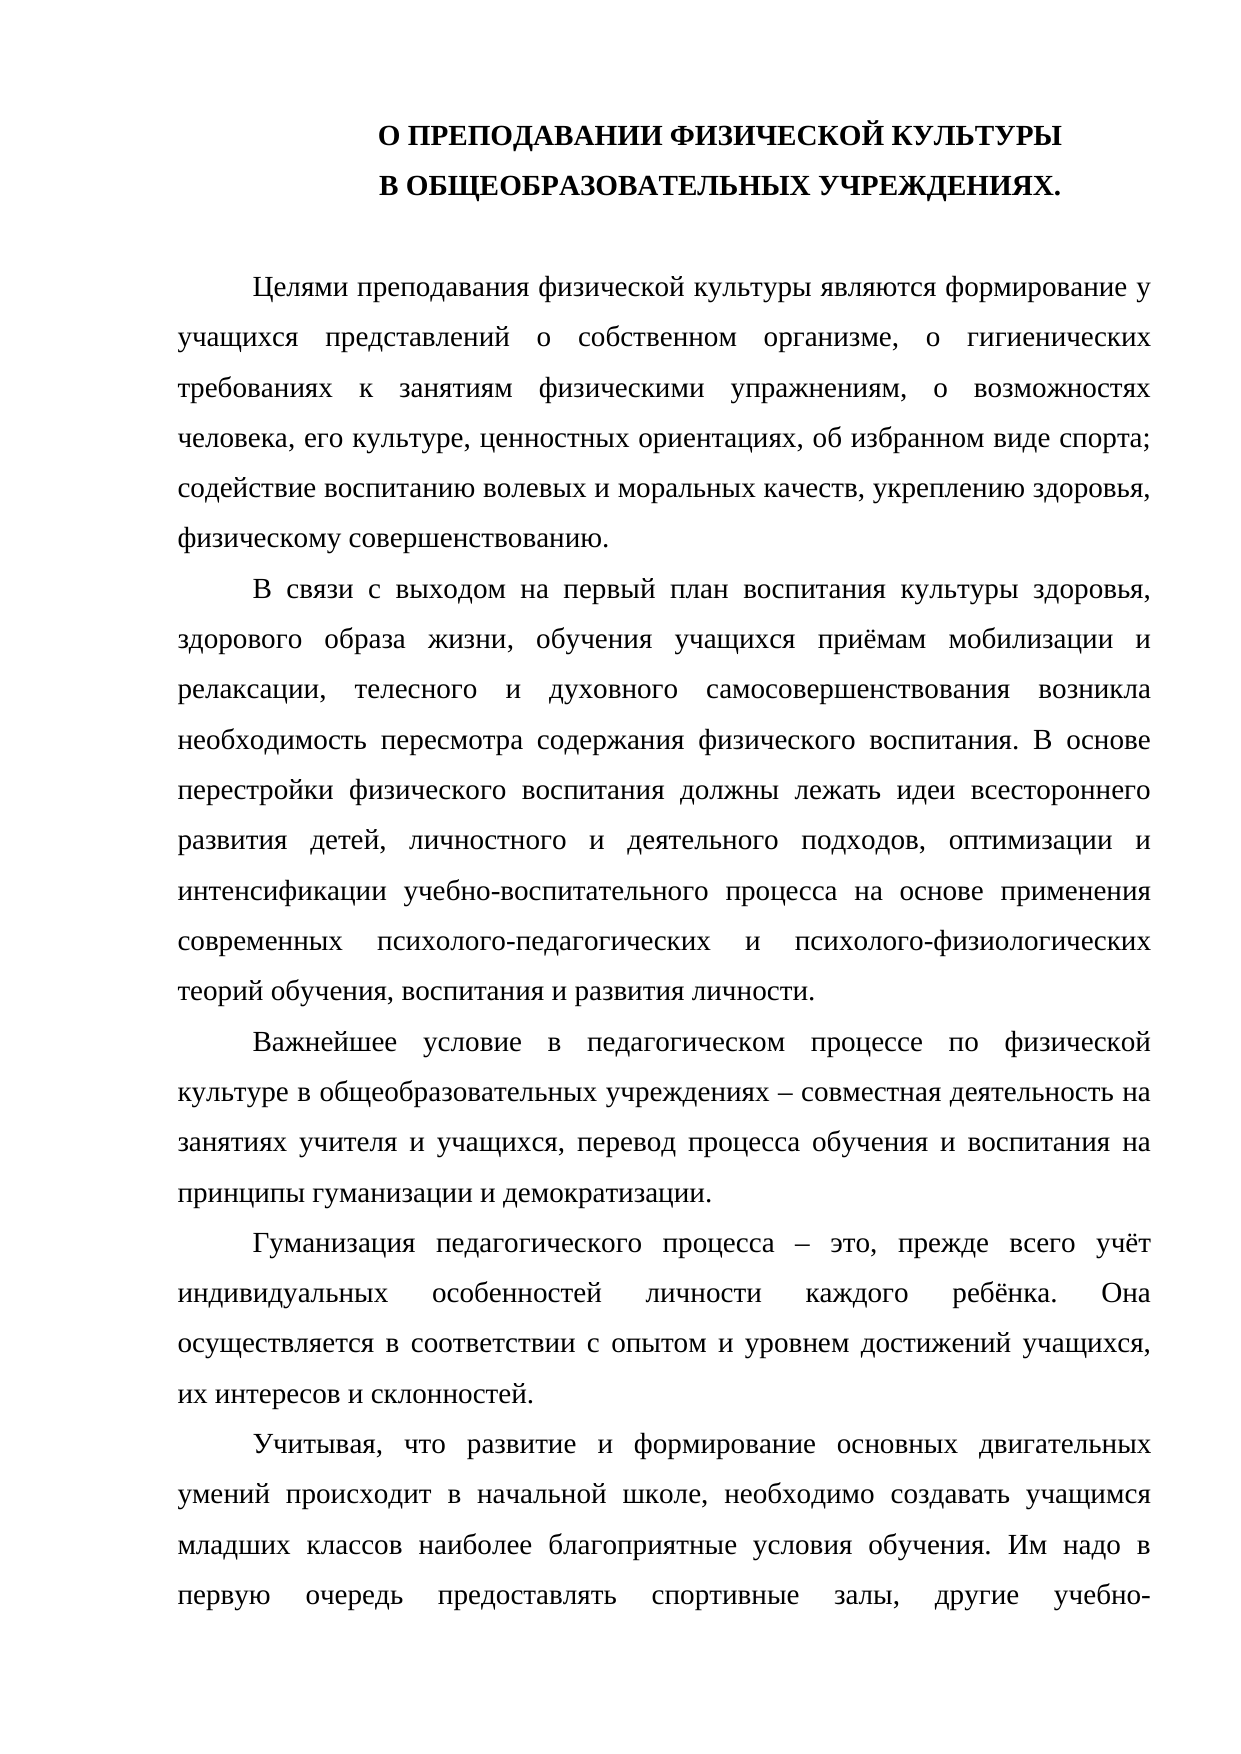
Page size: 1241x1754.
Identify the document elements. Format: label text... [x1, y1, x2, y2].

text О ПРЕПОДАВАНИИ ФИЗИЧЕСКОЙ КУЛЬТУРЫ [215, 118, 1152, 152]
text Целями преподавания физической культуры являются формирование у учащихся представлений о собственном организме, о гигиенических требованиях к занятиям физическими упражнениям, о возможностях человека, его культуре, ценностных ориентациях, об избранном виде спорта; содействие воспитанию волевых и моральных качеств, укреплению здоровья, физическому совершенствованию. [177, 269, 1152, 554]
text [177, 1426, 1152, 1611]
text В ОБЩЕОБРАЗОВАТЕЛЬНЫХ УЧРЕЖДЕНИЯХ. [215, 168, 1152, 202]
text Гуманизация педагогического процесса – это, прежде всего учёт индивидуальных особенностей личности каждого ребёнка. Она осуществляется в соответствии с опытом и уровнем достижений учащихся, их интересов и склонностей. [177, 1225, 1152, 1409]
text Важнейшее условие в педагогическом процессе по физической культуре в общеобразовательных учреждениях – совместная деятельность на занятиях учителя и учащихся, перевод процесса обучения и воспитания на принципы гуманизации и демократизации. [177, 1024, 1152, 1208]
text В связи с выходом на первый план воспитания культуры здоровья, здорового образа жизни, обучения учащихся приёмам мобилизации и релаксации, телесного и духовного самосовершенствования возникла необходимость пересмотра содержания физического воспитания. В основе перестройки физического воспитания должны лежать идеи всестороннего развития детей, личностного и деятельного подходов, оптимизации и интенсификации учебно-воспитательного процесса на основе применения современных психолого-педагогических и психолого-физиологических теорий обучения, воспитания и развития личности. [177, 571, 1152, 1007]
